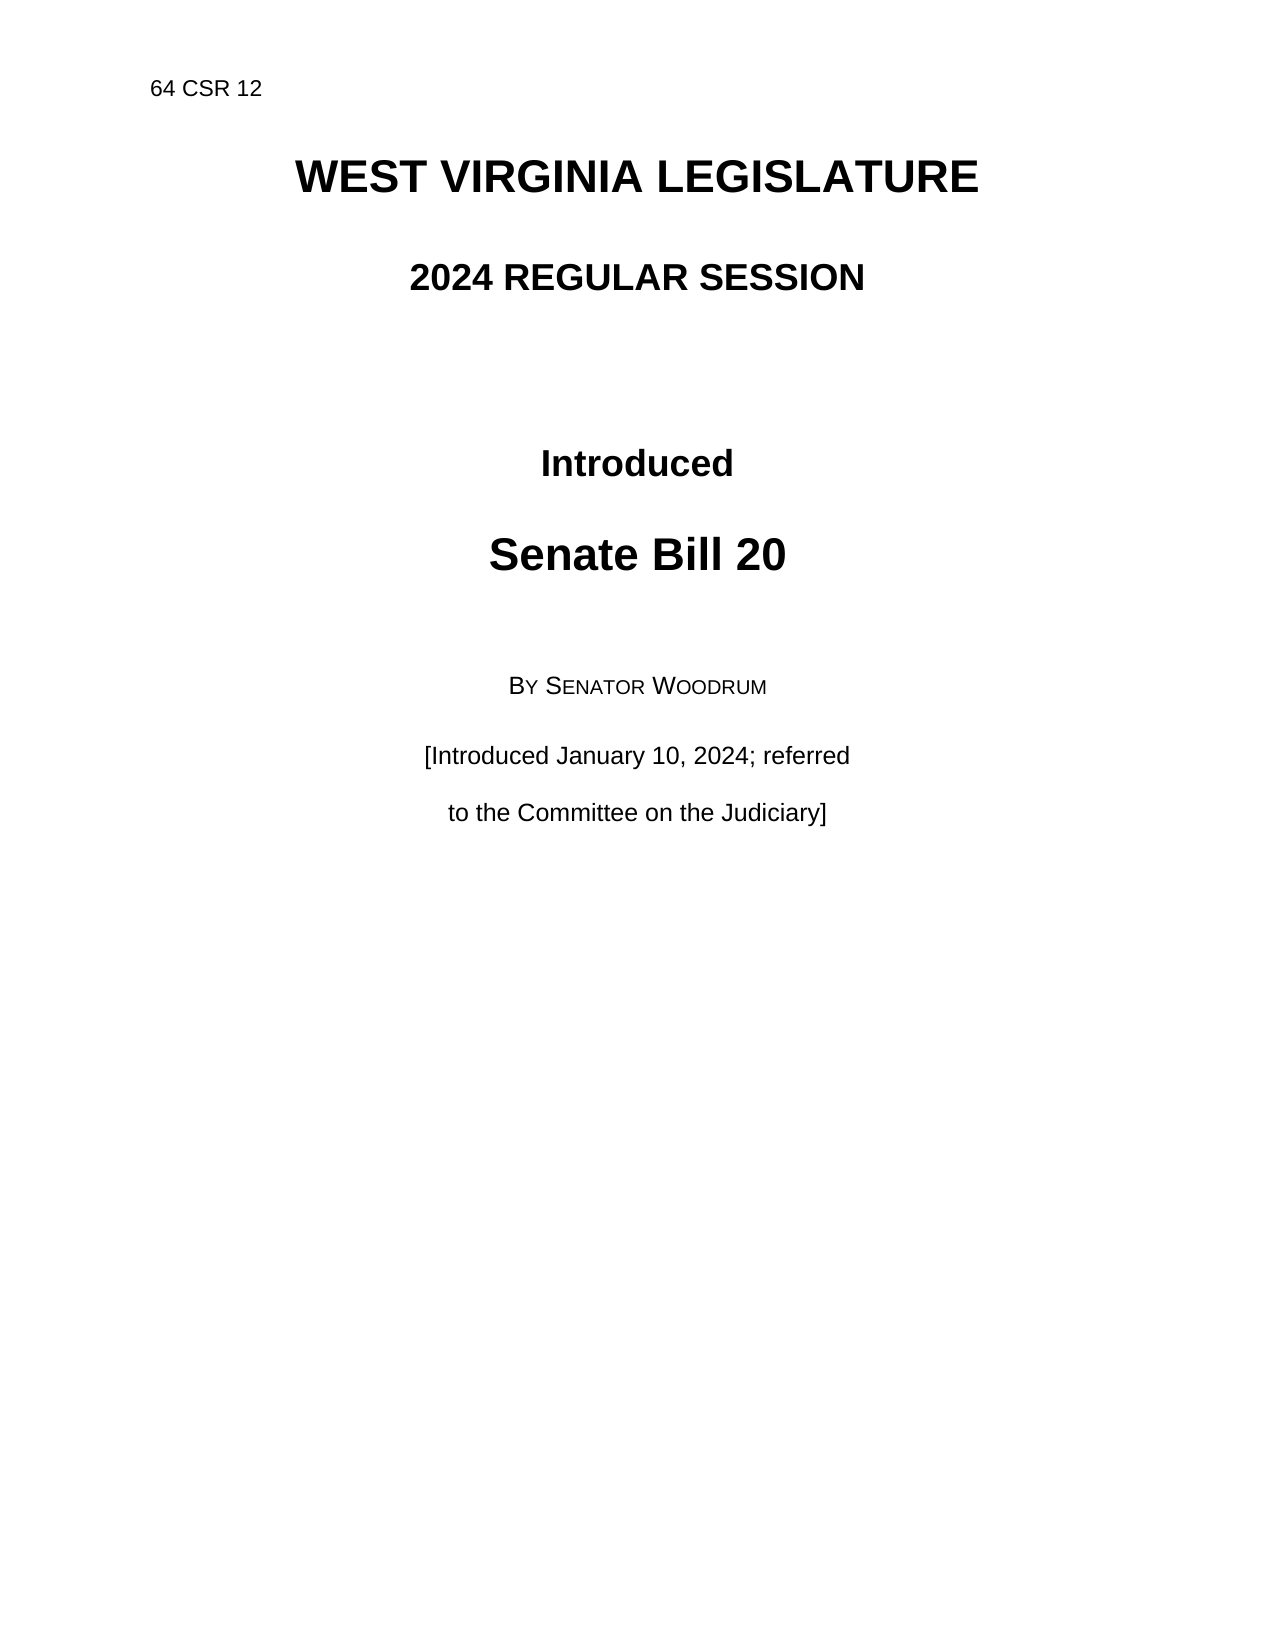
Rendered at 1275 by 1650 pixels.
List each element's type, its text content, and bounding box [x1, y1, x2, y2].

text Bill [150, 528, 1125, 581]
text By [337, 671, 937, 699]
title 2024 REGULAR SESSION [150, 255, 1125, 298]
text to the Committee on the Judiciary] [337, 798, 937, 827]
title WEST VIRGINIA LEGISLATURE [150, 150, 1125, 203]
text [Introduced January 10, 2024; referred [337, 741, 937, 769]
